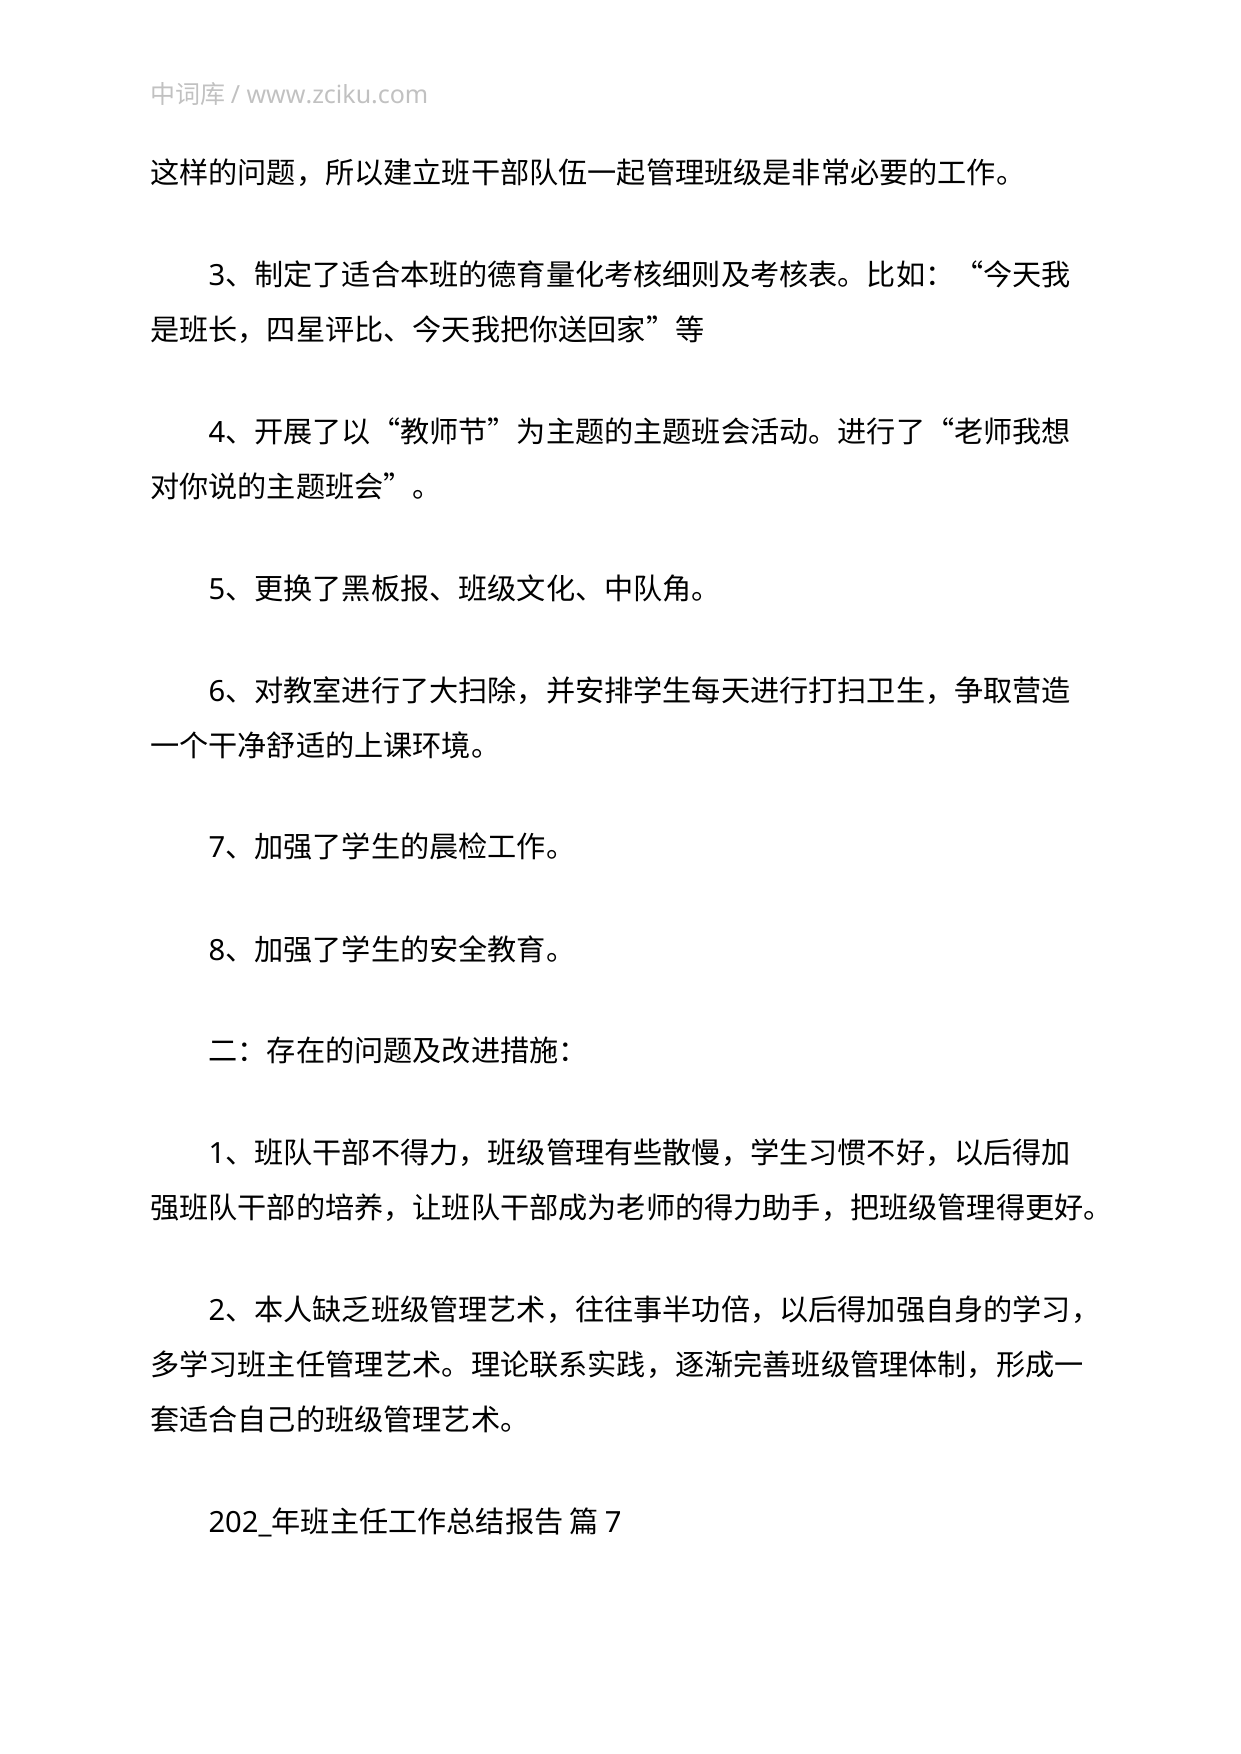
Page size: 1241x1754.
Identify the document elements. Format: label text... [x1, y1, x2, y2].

text 3、制定了适合本班的德育量化考核细则及考核表。比如：“今天我是班长，四星评比、今天我把你送回家”等 [150, 252, 1090, 349]
text 202_年班主任工作总结报告 篇7 [150, 1498, 1090, 1541]
text 2、本人缺乏班级管理艺术，往往事半功倍，以后得加强自身的学习，多学习班主任管理艺术。理论联系实践，逐渐完善班级管理体制，形成一套适合自己的班级管理艺术。 [150, 1287, 1090, 1439]
text 7、加强了学生的晨检工作。 [150, 824, 1090, 866]
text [150, 150, 1090, 192]
text 二：存在的问题及改进措施： [150, 1028, 1090, 1070]
text 5、更换了黑板报、班级文化、中队角。 [150, 565, 1090, 608]
text 8、加强了学生的安全教育。 [150, 926, 1090, 968]
text 4、开展了以“教师节”为主题的主题班会活动。进行了“老师我想对你说的主题班会”。 [150, 408, 1090, 506]
text 6、对教室进行了大扫除，并安排学生每天进行打扫卫生，争取营造一个干净舒适的上课环境。 [150, 667, 1090, 764]
text 1、班队干部不得力，班级管理有些散慢，学生习惯不好，以后得加强班队干部的培养，让班队干部成为老师的得力助手，把班级管理得更好。 [150, 1130, 1090, 1227]
